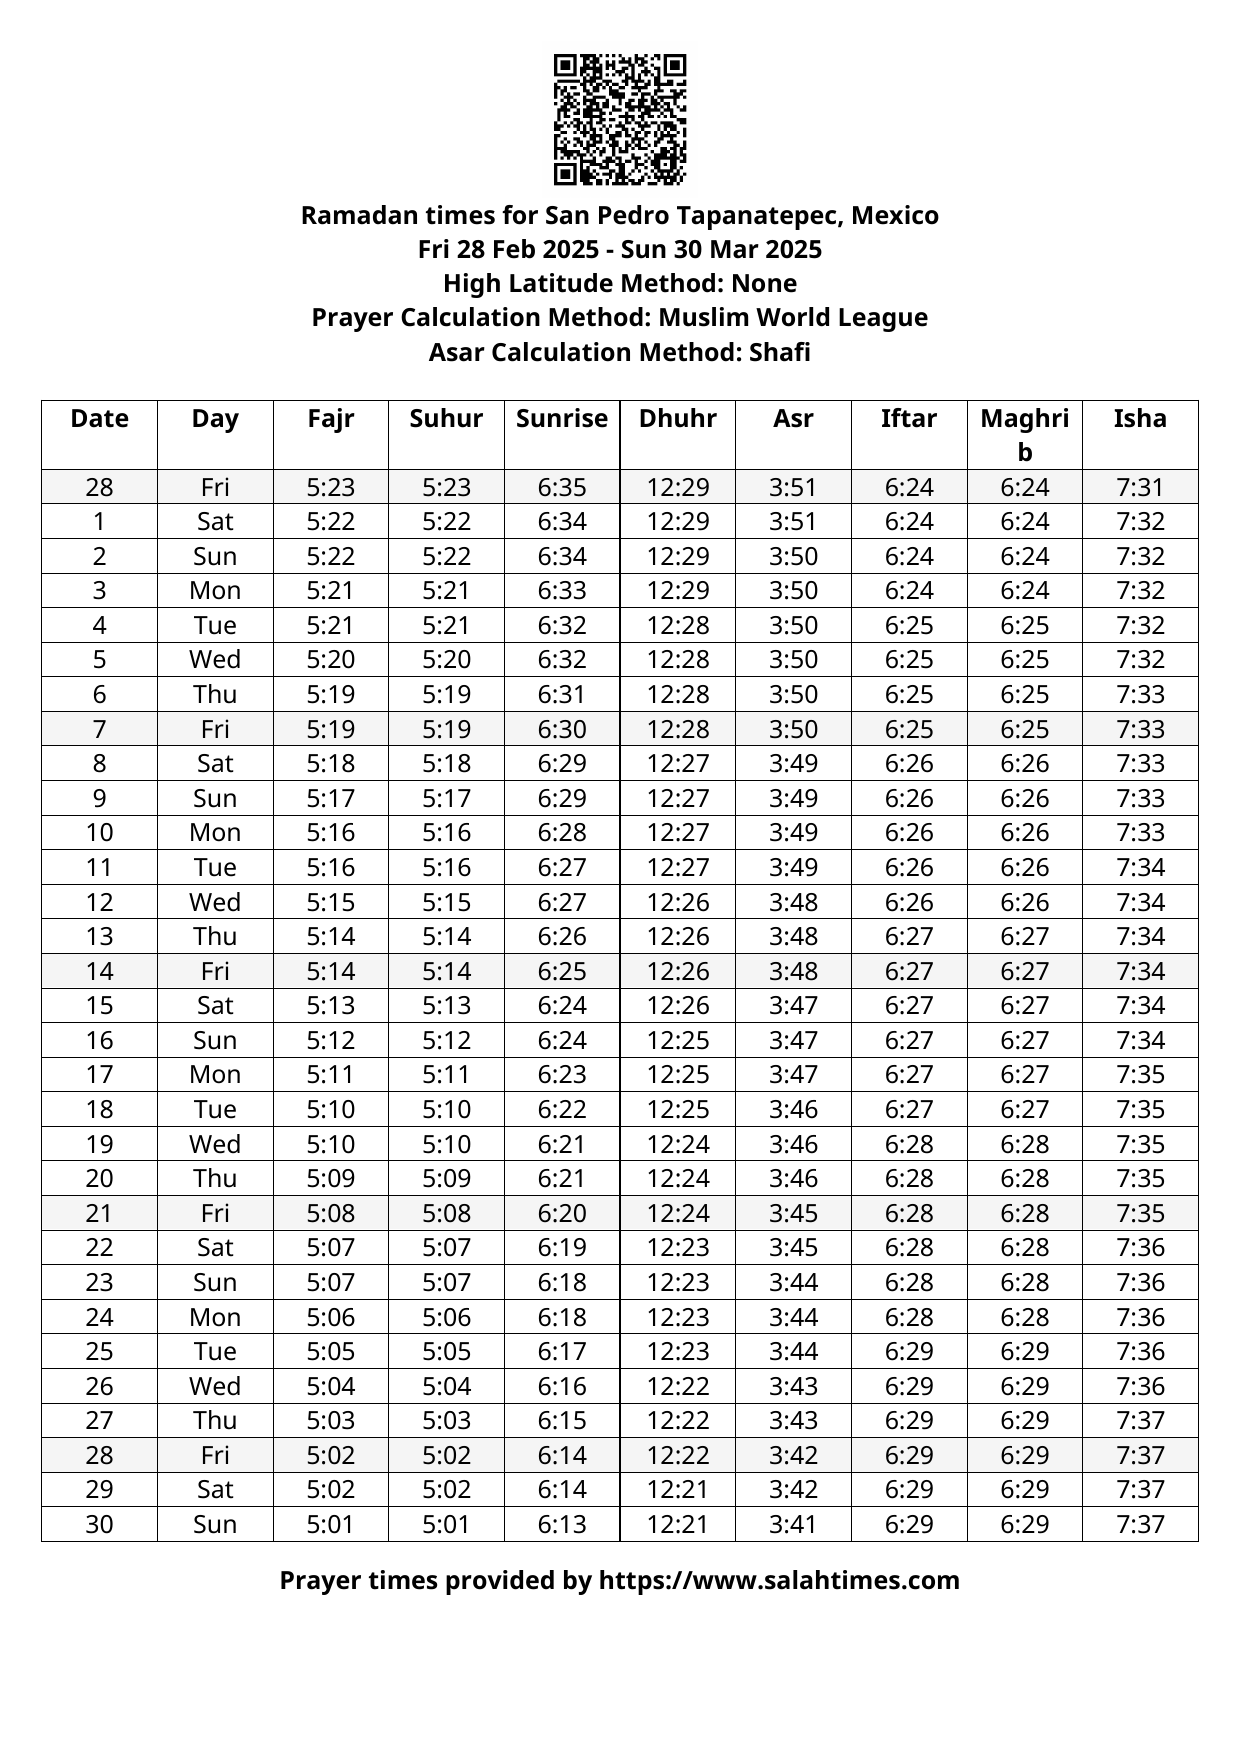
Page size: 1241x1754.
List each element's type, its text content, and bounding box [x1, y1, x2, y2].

table_cell 21 [42, 1196, 157, 1229]
table_cell 20 [42, 1161, 157, 1195]
table_cell 3 [42, 574, 157, 607]
table_cell 12:26 [621, 954, 735, 987]
table_cell 6:28 [852, 1265, 967, 1299]
table_cell 6:27 [852, 1023, 967, 1057]
table_cell 5:18 [274, 746, 388, 780]
text Prayer Calculation Method: Muslim World League [42, 300, 1198, 334]
table_cell 7:33 [1083, 781, 1198, 814]
table_cell 6:28 [852, 1161, 967, 1195]
table_cell 5:20 [274, 643, 388, 676]
table_cell 3:42 [736, 1473, 851, 1506]
table_cell Sun [158, 539, 273, 572]
table_cell Sat [158, 989, 273, 1022]
table_cell 5:12 [274, 1023, 388, 1057]
table_cell Sat [158, 504, 273, 538]
table_cell 5:08 [389, 1196, 504, 1229]
table_cell 12 [42, 885, 157, 918]
table_cell 12:29 [621, 470, 735, 503]
table_cell 5:02 [389, 1438, 504, 1472]
table_cell 5:16 [389, 816, 504, 849]
table_cell Mon [158, 1058, 273, 1091]
table_cell 18 [42, 1092, 157, 1126]
table_cell Sun [158, 1023, 273, 1057]
table_cell 6:27 [968, 989, 1082, 1022]
table_cell 7:34 [1083, 1023, 1198, 1057]
table_cell 7:37 [1083, 1507, 1198, 1541]
table_cell 6:25 [968, 677, 1082, 711]
table_cell 12:26 [621, 885, 735, 918]
table_cell 6:25 [852, 608, 967, 642]
table_cell 5:01 [274, 1507, 388, 1541]
table_cell 3:49 [736, 746, 851, 780]
table_cell 5:19 [389, 677, 504, 711]
table_cell 6:27 [968, 1092, 1082, 1126]
table_cell 6:26 [852, 781, 967, 814]
table_cell 7:37 [1083, 1404, 1198, 1437]
table_cell Sun [158, 781, 273, 814]
table_cell 5:11 [389, 1058, 504, 1091]
table_cell 6:27 [968, 919, 1082, 953]
table_header Sunrise [505, 401, 619, 469]
table_cell 6:28 [505, 816, 619, 849]
table_cell Sun [158, 1265, 273, 1299]
table_cell 3:44 [736, 1265, 851, 1299]
table_cell 3:50 [736, 712, 851, 745]
table_cell 6:27 [852, 1092, 967, 1126]
table_cell 5:23 [389, 470, 504, 503]
table_cell 5:21 [274, 574, 388, 607]
table_cell 6:30 [505, 712, 619, 745]
table_cell 24 [42, 1300, 157, 1333]
table_cell 6:29 [852, 1438, 967, 1472]
table_cell 5:07 [274, 1231, 388, 1264]
table_cell 3:45 [736, 1196, 851, 1229]
table_cell 6:25 [968, 608, 1082, 642]
table_cell 12:22 [621, 1438, 735, 1472]
table_cell 5:18 [389, 746, 504, 780]
table_cell 6:29 [968, 1369, 1082, 1402]
table_cell 7 [42, 712, 157, 745]
table_cell 7:33 [1083, 816, 1198, 849]
table_cell Sun [158, 1507, 273, 1541]
table_cell 6:28 [852, 1300, 967, 1333]
table_cell 6:28 [968, 1196, 1082, 1229]
table_cell 5:15 [274, 885, 388, 918]
table_cell 6:26 [852, 816, 967, 849]
table_header Day [158, 401, 273, 469]
table_cell 7:34 [1083, 919, 1198, 953]
table_cell 6:23 [505, 1058, 619, 1091]
table_cell 7:33 [1083, 712, 1198, 745]
table_cell 6:26 [968, 816, 1082, 849]
table_cell 5:19 [389, 712, 504, 745]
text High Latitude Method: None [42, 266, 1198, 300]
table_cell 17 [42, 1058, 157, 1091]
table_cell 6:28 [852, 1231, 967, 1264]
table_cell 7:35 [1083, 1196, 1198, 1229]
table_cell 6:26 [968, 746, 1082, 780]
table_cell 5:10 [389, 1127, 504, 1160]
table_cell 5:13 [274, 989, 388, 1022]
table_cell 6:29 [968, 1507, 1082, 1541]
table_cell 12:26 [621, 989, 735, 1022]
table_cell Mon [158, 816, 273, 849]
table_cell Tue [158, 608, 273, 642]
table_cell 7:36 [1083, 1231, 1198, 1264]
table_cell 7:32 [1083, 504, 1198, 538]
table_cell 12:25 [621, 1023, 735, 1057]
table_cell 6:29 [852, 1369, 967, 1402]
table_cell 3:46 [736, 1092, 851, 1126]
table_cell 12:21 [621, 1507, 735, 1541]
table_cell 5:10 [389, 1092, 504, 1126]
table_cell 6:16 [505, 1369, 619, 1402]
table_cell 5:14 [274, 919, 388, 953]
table_cell Tue [158, 850, 273, 884]
table_cell 6:20 [505, 1196, 619, 1229]
table_cell 12:28 [621, 677, 735, 711]
table_cell 6:27 [852, 989, 967, 1022]
table_cell 26 [42, 1369, 157, 1402]
table_header Isha [1083, 401, 1198, 469]
table_cell Mon [158, 1300, 273, 1333]
table_header Fajr [274, 401, 388, 469]
table_cell 5:21 [389, 608, 504, 642]
table_cell 5:02 [274, 1473, 388, 1506]
table_cell Sat [158, 1231, 273, 1264]
table_cell 3:50 [736, 574, 851, 607]
table_cell 5:19 [274, 712, 388, 745]
table_cell 6:34 [505, 504, 619, 538]
table_cell 6:29 [968, 1438, 1082, 1472]
table_cell Thu [158, 677, 273, 711]
table_cell 6:18 [505, 1300, 619, 1333]
table_cell 7:37 [1083, 1473, 1198, 1506]
table_cell 6:24 [852, 470, 967, 503]
table_cell 3:45 [736, 1231, 851, 1264]
table_cell 12:27 [621, 746, 735, 780]
table_cell 16 [42, 1023, 157, 1057]
table_cell 7:32 [1083, 574, 1198, 607]
table_cell 5:09 [274, 1161, 388, 1195]
table_cell 3:42 [736, 1438, 851, 1472]
table_header Date [42, 401, 157, 469]
table_cell 5:10 [274, 1127, 388, 1160]
table_cell 6:34 [505, 539, 619, 572]
table_cell 6:25 [505, 954, 619, 987]
table_cell 5:15 [389, 885, 504, 918]
table_cell 12:25 [621, 1058, 735, 1091]
table_cell 3:48 [736, 954, 851, 987]
table_cell 5:03 [389, 1404, 504, 1437]
table_cell 8 [42, 746, 157, 780]
table_cell 6:29 [505, 746, 619, 780]
table_cell 30 [42, 1507, 157, 1541]
table_cell 6:13 [505, 1507, 619, 1541]
table_cell 5:10 [274, 1092, 388, 1126]
table_cell 6:24 [505, 1023, 619, 1057]
text Prayer times provided by https://www.salahtimes.com [42, 1563, 1198, 1597]
table_cell 5:21 [274, 608, 388, 642]
table_cell 6:15 [505, 1404, 619, 1437]
table_cell 5:12 [389, 1023, 504, 1057]
table_cell 5:01 [389, 1507, 504, 1541]
table_cell 3:44 [736, 1334, 851, 1368]
table_cell 5:16 [389, 850, 504, 884]
table_cell 7:34 [1083, 989, 1198, 1022]
table_cell 5:02 [274, 1438, 388, 1472]
table_cell 5:13 [389, 989, 504, 1022]
table_cell 6:27 [505, 885, 619, 918]
table_cell 6:25 [852, 712, 967, 745]
table_cell 15 [42, 989, 157, 1022]
table_cell 6:21 [505, 1127, 619, 1160]
table_cell 3:43 [736, 1369, 851, 1402]
table_cell 6:24 [852, 574, 967, 607]
table_header Suhur [389, 401, 504, 469]
table_cell 1 [42, 504, 157, 538]
table_cell 12:28 [621, 643, 735, 676]
table_cell Fri [158, 712, 273, 745]
table_cell 6:26 [852, 885, 967, 918]
table_cell Sat [158, 1473, 273, 1506]
table_cell 5:06 [389, 1300, 504, 1333]
table_cell 5:22 [274, 539, 388, 572]
table_cell 10 [42, 816, 157, 849]
table_cell 5:14 [389, 919, 504, 953]
table_cell Fri [158, 470, 273, 503]
table_cell 12:29 [621, 504, 735, 538]
table_cell 7:31 [1083, 470, 1198, 503]
table_cell 5:08 [274, 1196, 388, 1229]
table_cell 6:26 [852, 850, 967, 884]
text Ramadan times for San Pedro Tapanatepec, Mexico [42, 198, 1198, 232]
table_cell 4 [42, 608, 157, 642]
table_cell 3:48 [736, 885, 851, 918]
table_cell 12:23 [621, 1300, 735, 1333]
table_cell 5:21 [389, 574, 504, 607]
table_cell 7:37 [1083, 1438, 1198, 1472]
table_cell 6:14 [505, 1438, 619, 1472]
table_cell 23 [42, 1265, 157, 1299]
table_cell 12:23 [621, 1231, 735, 1264]
table_cell Wed [158, 1369, 273, 1402]
table_cell 6:26 [968, 781, 1082, 814]
table_cell 7:35 [1083, 1127, 1198, 1160]
table_cell 6:27 [852, 919, 967, 953]
table_cell 5:16 [274, 816, 388, 849]
table_cell 6:28 [968, 1127, 1082, 1160]
table_cell 11 [42, 850, 157, 884]
table_cell Fri [158, 1196, 273, 1229]
table_cell 5:03 [274, 1404, 388, 1437]
table_cell 5 [42, 643, 157, 676]
table_cell 6:24 [968, 539, 1082, 572]
table_cell 6:28 [968, 1161, 1082, 1195]
table_cell Thu [158, 919, 273, 953]
table_cell 5:16 [274, 850, 388, 884]
table_cell 6:24 [968, 574, 1082, 607]
table_cell 3:46 [736, 1127, 851, 1160]
table_cell 7:35 [1083, 1161, 1198, 1195]
table_cell 7:35 [1083, 1092, 1198, 1126]
table_cell 7:36 [1083, 1369, 1198, 1402]
table_cell 6:29 [852, 1334, 967, 1368]
table_cell 6:26 [505, 919, 619, 953]
table_cell Wed [158, 1127, 273, 1160]
table_cell 6:21 [505, 1161, 619, 1195]
table_cell 6:19 [505, 1231, 619, 1264]
table_cell 6:32 [505, 643, 619, 676]
table_header Iftar [852, 401, 967, 469]
table_cell 6:26 [968, 885, 1082, 918]
table_cell 12:26 [621, 919, 735, 953]
table_cell 7:33 [1083, 746, 1198, 780]
table_cell 6:28 [968, 1231, 1082, 1264]
table_cell 6:24 [968, 470, 1082, 503]
table_cell 6:33 [505, 574, 619, 607]
table_cell 12:21 [621, 1473, 735, 1506]
table_cell 25 [42, 1334, 157, 1368]
table_cell 5:06 [274, 1300, 388, 1333]
table_cell 3:51 [736, 470, 851, 503]
table_cell 6:25 [968, 643, 1082, 676]
table_cell 7:34 [1083, 885, 1198, 918]
table_cell 6:24 [505, 989, 619, 1022]
table_cell 3:44 [736, 1300, 851, 1333]
table_cell 5:07 [274, 1265, 388, 1299]
table_cell 6:28 [852, 1196, 967, 1229]
table_cell 12:27 [621, 781, 735, 814]
text Fri 28 Feb 2025 - Sun 30 Mar 2025 [42, 232, 1198, 266]
table_cell 2 [42, 539, 157, 572]
table_cell 6:26 [852, 746, 967, 780]
table_cell 6:28 [968, 1265, 1082, 1299]
table_cell 6:29 [968, 1334, 1082, 1368]
table_cell 6:28 [968, 1300, 1082, 1333]
table_cell 22 [42, 1231, 157, 1264]
table_cell 6:25 [852, 677, 967, 711]
table_cell 5:02 [389, 1473, 504, 1506]
table_cell 3:41 [736, 1507, 851, 1541]
table_cell 29 [42, 1473, 157, 1506]
table_cell 7:36 [1083, 1334, 1198, 1368]
table_cell 6:32 [505, 608, 619, 642]
table_cell 3:49 [736, 850, 851, 884]
table_cell 7:36 [1083, 1265, 1198, 1299]
table_cell 7:32 [1083, 539, 1198, 572]
table_cell 6:29 [852, 1404, 967, 1437]
table_cell 5:05 [274, 1334, 388, 1368]
table_cell 6:27 [968, 1058, 1082, 1091]
table_cell 3:50 [736, 643, 851, 676]
table_cell 5:14 [274, 954, 388, 987]
table_cell 27 [42, 1404, 157, 1437]
table_cell Fri [158, 954, 273, 987]
table_cell 6:25 [968, 712, 1082, 745]
table_cell 6:26 [968, 850, 1082, 884]
table_cell 6:14 [505, 1473, 619, 1506]
table_cell 12:22 [621, 1369, 735, 1402]
table_cell 3:50 [736, 539, 851, 572]
table_cell 5:11 [274, 1058, 388, 1091]
table_cell 3:46 [736, 1161, 851, 1195]
table_cell 28 [42, 1438, 157, 1472]
table_cell Mon [158, 574, 273, 607]
table_cell 6:22 [505, 1092, 619, 1126]
table_cell 12:27 [621, 816, 735, 849]
table_cell 6 [42, 677, 157, 711]
table_cell 3:50 [736, 677, 851, 711]
table_cell 6:35 [505, 470, 619, 503]
table_cell Wed [158, 643, 273, 676]
table_cell 6:29 [852, 1507, 967, 1541]
table_cell 7:32 [1083, 643, 1198, 676]
table_cell 3:47 [736, 989, 851, 1022]
table_cell 6:31 [505, 677, 619, 711]
table_header Dhuhr [621, 401, 735, 469]
table_cell Thu [158, 1404, 273, 1437]
table_cell 6:28 [852, 1127, 967, 1160]
table_cell 6:29 [852, 1473, 967, 1506]
table_cell 6:27 [968, 954, 1082, 987]
table_cell 12:29 [621, 539, 735, 572]
table_cell 19 [42, 1127, 157, 1160]
table_cell 5:22 [389, 504, 504, 538]
table_cell 6:29 [968, 1473, 1082, 1506]
table_cell 5:07 [389, 1231, 504, 1264]
table_cell 13 [42, 919, 157, 953]
picture [542, 41, 699, 198]
table_cell 6:27 [968, 1023, 1082, 1057]
table_cell 12:24 [621, 1196, 735, 1229]
table_cell 28 [42, 470, 157, 503]
table_cell 5:05 [389, 1334, 504, 1368]
table_cell 5:09 [389, 1161, 504, 1195]
table_cell 12:23 [621, 1265, 735, 1299]
table_cell 6:25 [852, 643, 967, 676]
table_cell 5:19 [274, 677, 388, 711]
table_cell 6:24 [852, 539, 967, 572]
text Asar Calculation Method: Shafi [42, 334, 1198, 368]
table_cell 3:49 [736, 816, 851, 849]
table_cell 5:14 [389, 954, 504, 987]
table_cell 5:04 [274, 1369, 388, 1402]
table_cell 14 [42, 954, 157, 987]
table_cell Sat [158, 746, 273, 780]
table_header Asr [736, 401, 851, 469]
table_cell 6:27 [852, 1058, 967, 1091]
table_cell 12:29 [621, 574, 735, 607]
table_cell 5:22 [389, 539, 504, 572]
table_cell 3:51 [736, 504, 851, 538]
table_cell 7:36 [1083, 1300, 1198, 1333]
table_cell 6:27 [852, 954, 967, 987]
table_cell 5:17 [389, 781, 504, 814]
table_cell 12:28 [621, 712, 735, 745]
table_cell 12:25 [621, 1092, 735, 1126]
table_cell 12:22 [621, 1404, 735, 1437]
table_cell 5:23 [274, 470, 388, 503]
table_cell 12:23 [621, 1334, 735, 1368]
table_cell 12:28 [621, 608, 735, 642]
table_cell 5:04 [389, 1369, 504, 1402]
table_cell 3:47 [736, 1023, 851, 1057]
table_cell 6:24 [968, 504, 1082, 538]
table_cell Tue [158, 1092, 273, 1126]
table_header Maghrib [968, 401, 1082, 469]
table_cell 5:17 [274, 781, 388, 814]
table_cell 6:29 [505, 781, 619, 814]
table_cell 6:24 [852, 504, 967, 538]
table_cell 3:48 [736, 919, 851, 953]
table_cell 5:20 [389, 643, 504, 676]
table_cell 5:22 [274, 504, 388, 538]
table_cell 5:07 [389, 1265, 504, 1299]
table_cell 7:32 [1083, 608, 1198, 642]
table_cell Tue [158, 1334, 273, 1368]
table_cell Wed [158, 885, 273, 918]
table_cell 7:34 [1083, 954, 1198, 987]
table_cell 3:49 [736, 781, 851, 814]
table_cell 7:35 [1083, 1058, 1198, 1091]
table_cell 3:50 [736, 608, 851, 642]
table_cell 12:27 [621, 850, 735, 884]
table_cell Fri [158, 1438, 273, 1472]
table_cell 3:47 [736, 1058, 851, 1091]
table_cell 12:24 [621, 1127, 735, 1160]
table_cell 6:27 [505, 850, 619, 884]
table_cell 7:34 [1083, 850, 1198, 884]
table_cell 6:18 [505, 1265, 619, 1299]
table_cell 12:24 [621, 1161, 735, 1195]
table_cell Thu [158, 1161, 273, 1195]
table_cell 6:17 [505, 1334, 619, 1368]
table_cell 9 [42, 781, 157, 814]
table_cell 6:29 [968, 1404, 1082, 1437]
table_cell 7:33 [1083, 677, 1198, 711]
table_cell 3:43 [736, 1404, 851, 1437]
